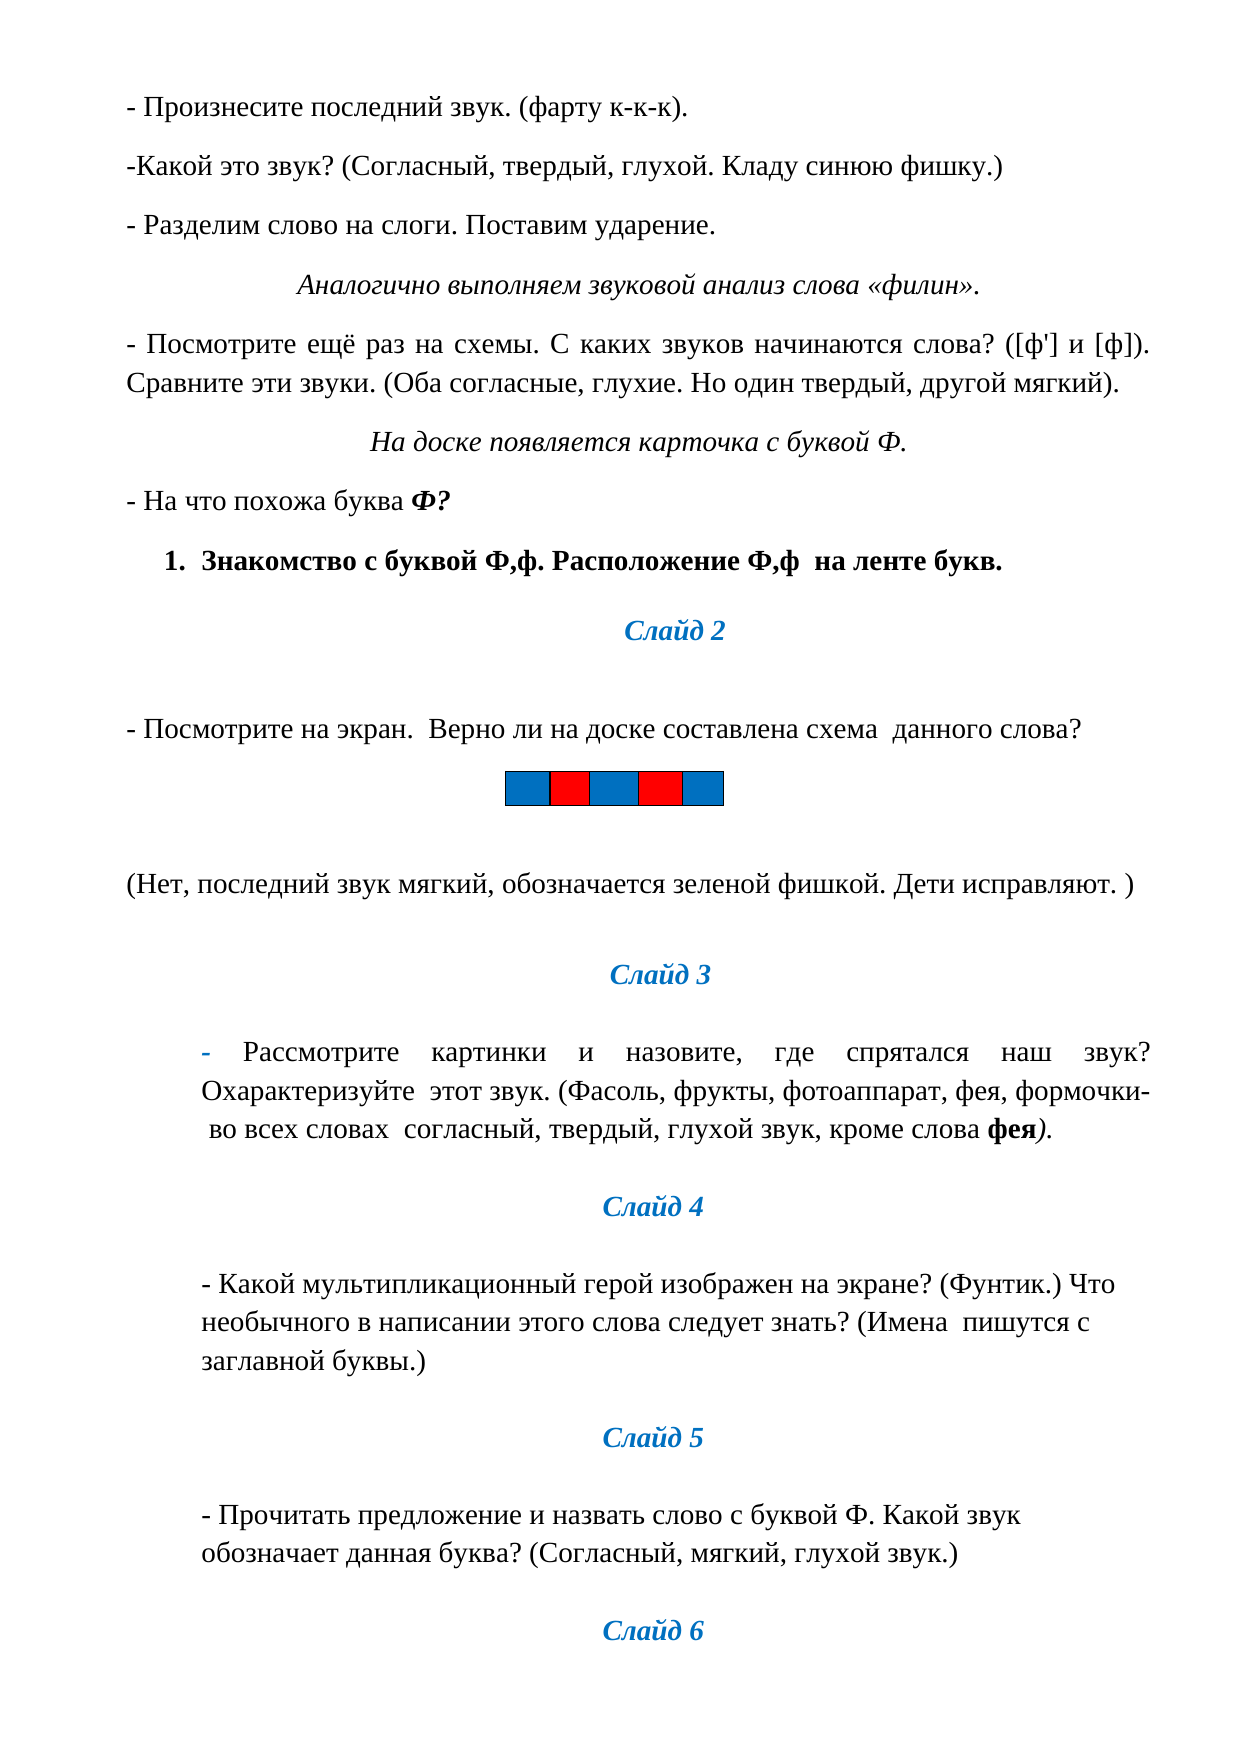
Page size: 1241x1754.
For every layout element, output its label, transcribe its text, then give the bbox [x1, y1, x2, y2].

list - Рассмотрите картинки и назовите, где спрятался наш звук? Охарактеризуйте этот звук. (Фасоль, фрукты, фотоаппарат, фея, формочки- [201, 1034, 1152, 1107]
text Аналогично выполняем звуковой анализ слова «филин». [126, 267, 1152, 300]
text - На что похожа буква Ф? [126, 483, 1152, 517]
text На доске появляется карточка с буквой Ф. [126, 424, 1152, 458]
list Слайд 5 [201, 1420, 1152, 1453]
text - Произнесите последний звук. (фарту к-к-к). [126, 89, 1152, 122]
list Слайд 4 [201, 1189, 1152, 1222]
table_header [590, 772, 638, 805]
text - Посмотрите на экран. Верно ли на доске составлена схема данного слова? [126, 711, 1152, 745]
table_header [506, 772, 549, 805]
list Слайд 6 [201, 1613, 1152, 1646]
text (Нет, последний звук мягкий, обозначается зеленой фишкой. Дети исправляют. ) [126, 866, 1152, 899]
table_header [639, 772, 682, 805]
table_header [683, 772, 723, 805]
list Слайд 2 [201, 613, 1152, 647]
list Знакомство с буквой Ф,ф. Расположение Ф,ф на ленте букв. [164, 543, 1152, 576]
text -Какой это звук? (Согласный, твердый, глухой. Кладу синюю фишку.) [126, 148, 1152, 182]
list Слайд 3 [201, 957, 1152, 991]
list - Прочитать предложение и назвать слово с буквой Ф. Какой звук обозначает данная буква? (Согласный, мягкий, глухой звук.) [201, 1497, 1152, 1569]
list - Какой мультипликационный герой изображен на экране? (Фунтик.) Что необычного в написании этого слова следует знать? (Имена пишутся с заглавной буквы.) [201, 1266, 1152, 1376]
list во всех словах согласный, твердый, глухой звук, кроме слова фея). [201, 1112, 1152, 1145]
text - Посмотрите ещё раз на схемы. С каких звуков начинаются слова? ([ф'] и [ф]). Сравните эти звуки. (Оба согласные, глухие. Но один твердый, другой мягкий). [126, 326, 1152, 398]
text - Разделим слово на слоги. Поставим ударение. [126, 207, 1152, 241]
table_header [551, 772, 589, 805]
